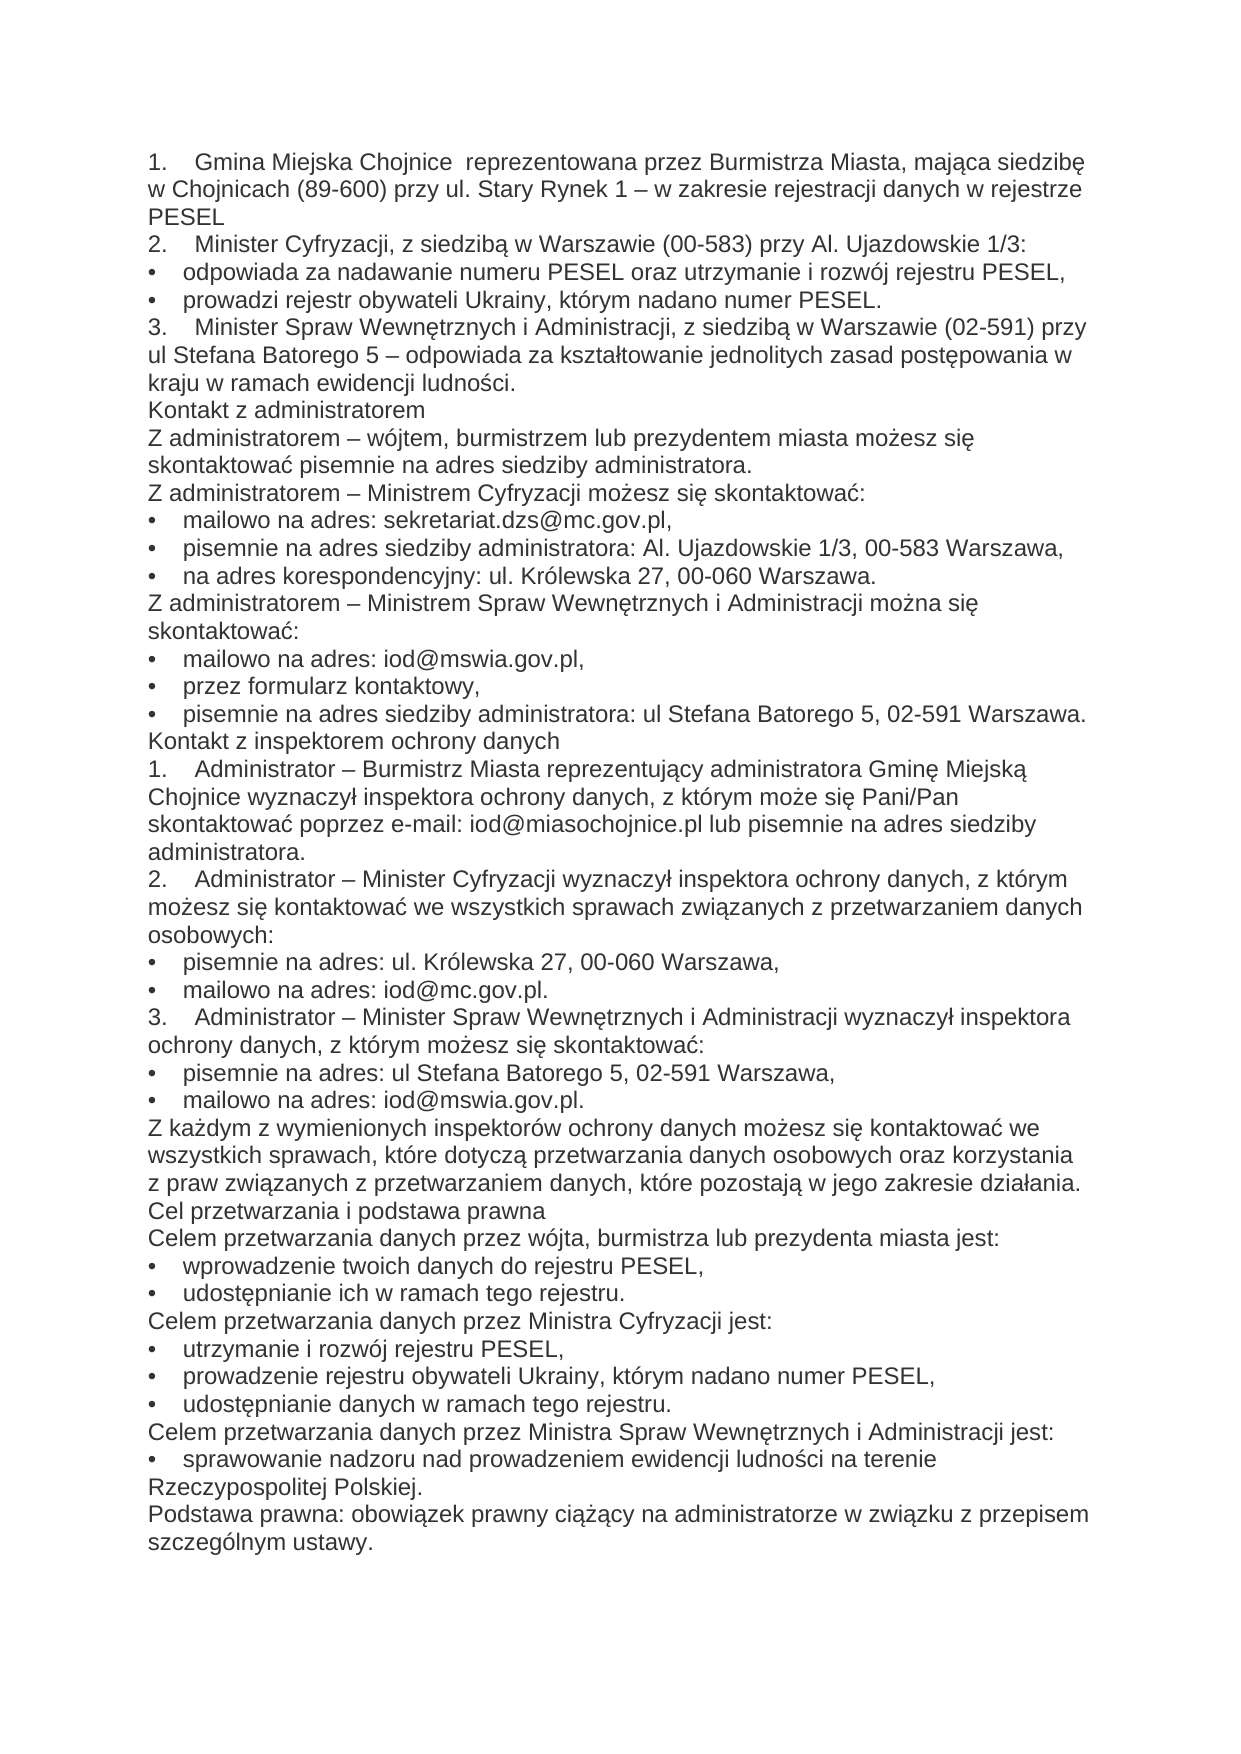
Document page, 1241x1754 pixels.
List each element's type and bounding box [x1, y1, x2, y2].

text [148, 148, 1093, 1555]
